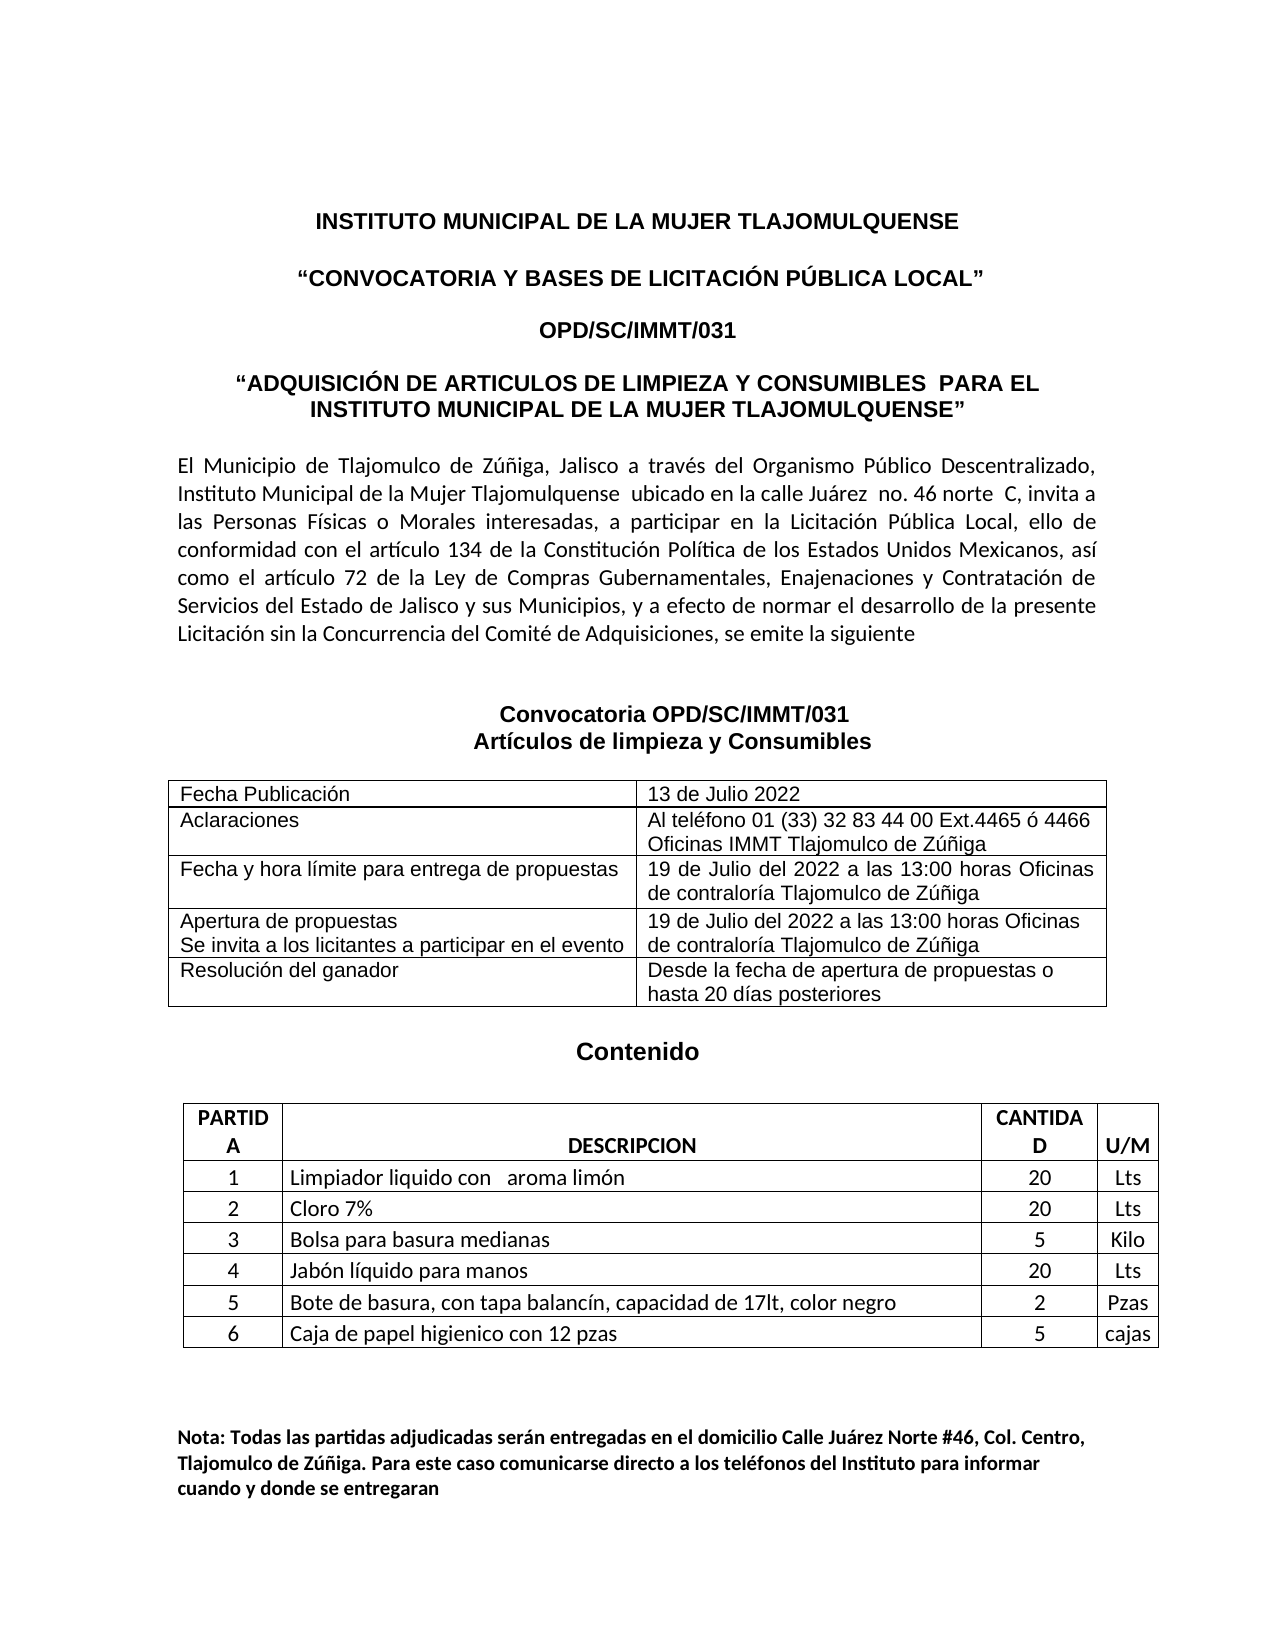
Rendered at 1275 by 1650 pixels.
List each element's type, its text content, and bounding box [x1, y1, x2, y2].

table_cell Lts [1098, 1254, 1158, 1284]
table_cell Pzas [1098, 1286, 1158, 1316]
table_cell Bolsa para basura medianas [283, 1223, 981, 1253]
table_cell Lts [1098, 1192, 1158, 1222]
text “CONVOCATORIA Y BASES DE LICITACIÓN PÚBLICA LOCAL” [177, 264, 1098, 291]
table_cell 4 [184, 1254, 282, 1284]
table_cell Desde la fecha de apertura de propuestas o hasta 20 días posteriores [637, 958, 1106, 1006]
table_cell 2 [184, 1192, 282, 1222]
text Contenido [177, 1036, 1098, 1065]
table_cell Fecha y hora límite para entrega de propuestas [169, 856, 636, 908]
table_header PARTIDA [184, 1104, 282, 1159]
table_cell Bote de basura, con tapa balancín, capacidad de 17lt, color negro [283, 1286, 981, 1316]
text INSTITUTO MUNICIPAL DE LA MUJER TLAJOMULQUENSE [177, 208, 1098, 234]
table_cell cajas [1098, 1317, 1158, 1347]
text El Municipio de Tlajomulco de Zúñiga, Jalisco a través del Organismo Público Descentralizado, Instituto Municipal de la Mujer Tlajomulquense ubicado en la calle Juárez no. 46 norte C, invita a las Personas Físicas o Morales interesadas, a participar en la Licitación Pública Local, ello de conformidad con el artículo 134 de la Constitución Política de los Estados Unidos Mexicanos, así como el artículo 72 de la Ley de Compras Gubernamentales, Enajenaciones y Contratación de Servicios del Estado de Jalisco y sus Municipios, y a efecto de normar el desarrollo de la presente Licitación sin la Concurrencia del Comité de Adquisiciones, se emite la siguiente [177, 451, 1098, 647]
table_header U/M [1098, 1104, 1158, 1159]
text Nota: Todas las partidas adjudicadas serán entregadas en el domicilio Calle Juárez Norte #46, Col. Centro, Tlajomulco de Zúñiga. Para este caso comunicarse directo a los teléfonos del Instituto para informar cuando y donde se entregaran [177, 1399, 1098, 1501]
table_header CANTIDAD [982, 1104, 1097, 1159]
table_cell Caja de papel higienico con 12 pzas [283, 1317, 981, 1347]
table_cell 5 [982, 1223, 1097, 1253]
table_cell Jabón líquido para manos [283, 1254, 981, 1284]
text OPD/SC/IMMT/031 [177, 317, 1098, 344]
table_header Fecha Publicación [169, 781, 636, 806]
table_cell 20 [982, 1161, 1097, 1191]
table_cell Al teléfono 01 (33) 32 83 44 00 Ext.4465 ó 4466 Oficinas IMMT Tlajomulco de Zúñiga [637, 808, 1106, 855]
table_header 13 de Julio 2022 [637, 781, 1106, 806]
text Artículos de limpieza y Consumibles [177, 728, 1098, 754]
table_cell 3 [184, 1223, 282, 1253]
table_cell 2 [982, 1286, 1097, 1316]
table_cell 19 de Julio del 2022 a las 13:00 horas Oficinas de contraloría Tlajomulco de Zúñiga [637, 856, 1106, 908]
table_header DESCRIPCION [283, 1104, 981, 1159]
table_cell Kilo [1098, 1223, 1158, 1253]
text “ADQUISICIÓN DE ARTICULOS DE LIMPIEZA Y CONSUMIBLES PARA EL INSTITUTO MUNICIPAL DE LA MUJER TLAJOMULQUENSE” [177, 370, 1098, 423]
table_cell 20 [982, 1254, 1097, 1284]
table_cell Aclaraciones [169, 808, 636, 855]
table_cell 19 de Julio del 2022 a las 13:00 horas Oficinas de contraloría Tlajomulco de Zúñiga [637, 909, 1106, 957]
table_cell Apertura de propuestas Se invita a los licitantes a participar en el evento [169, 909, 636, 957]
table_cell 5 [184, 1286, 282, 1316]
table_cell 20 [982, 1192, 1097, 1222]
table_cell Limpiador liquido con aroma limón [283, 1161, 981, 1191]
table_cell Lts [1098, 1161, 1158, 1191]
table_cell 5 [982, 1317, 1097, 1347]
table_cell 6 [184, 1317, 282, 1347]
table_cell 1 [184, 1161, 282, 1191]
text Convocatoria OPD/SC/IMMT/031 [177, 701, 1098, 728]
table_cell Cloro 7% [283, 1192, 981, 1222]
table_cell Resolución del ganador [169, 958, 636, 1006]
